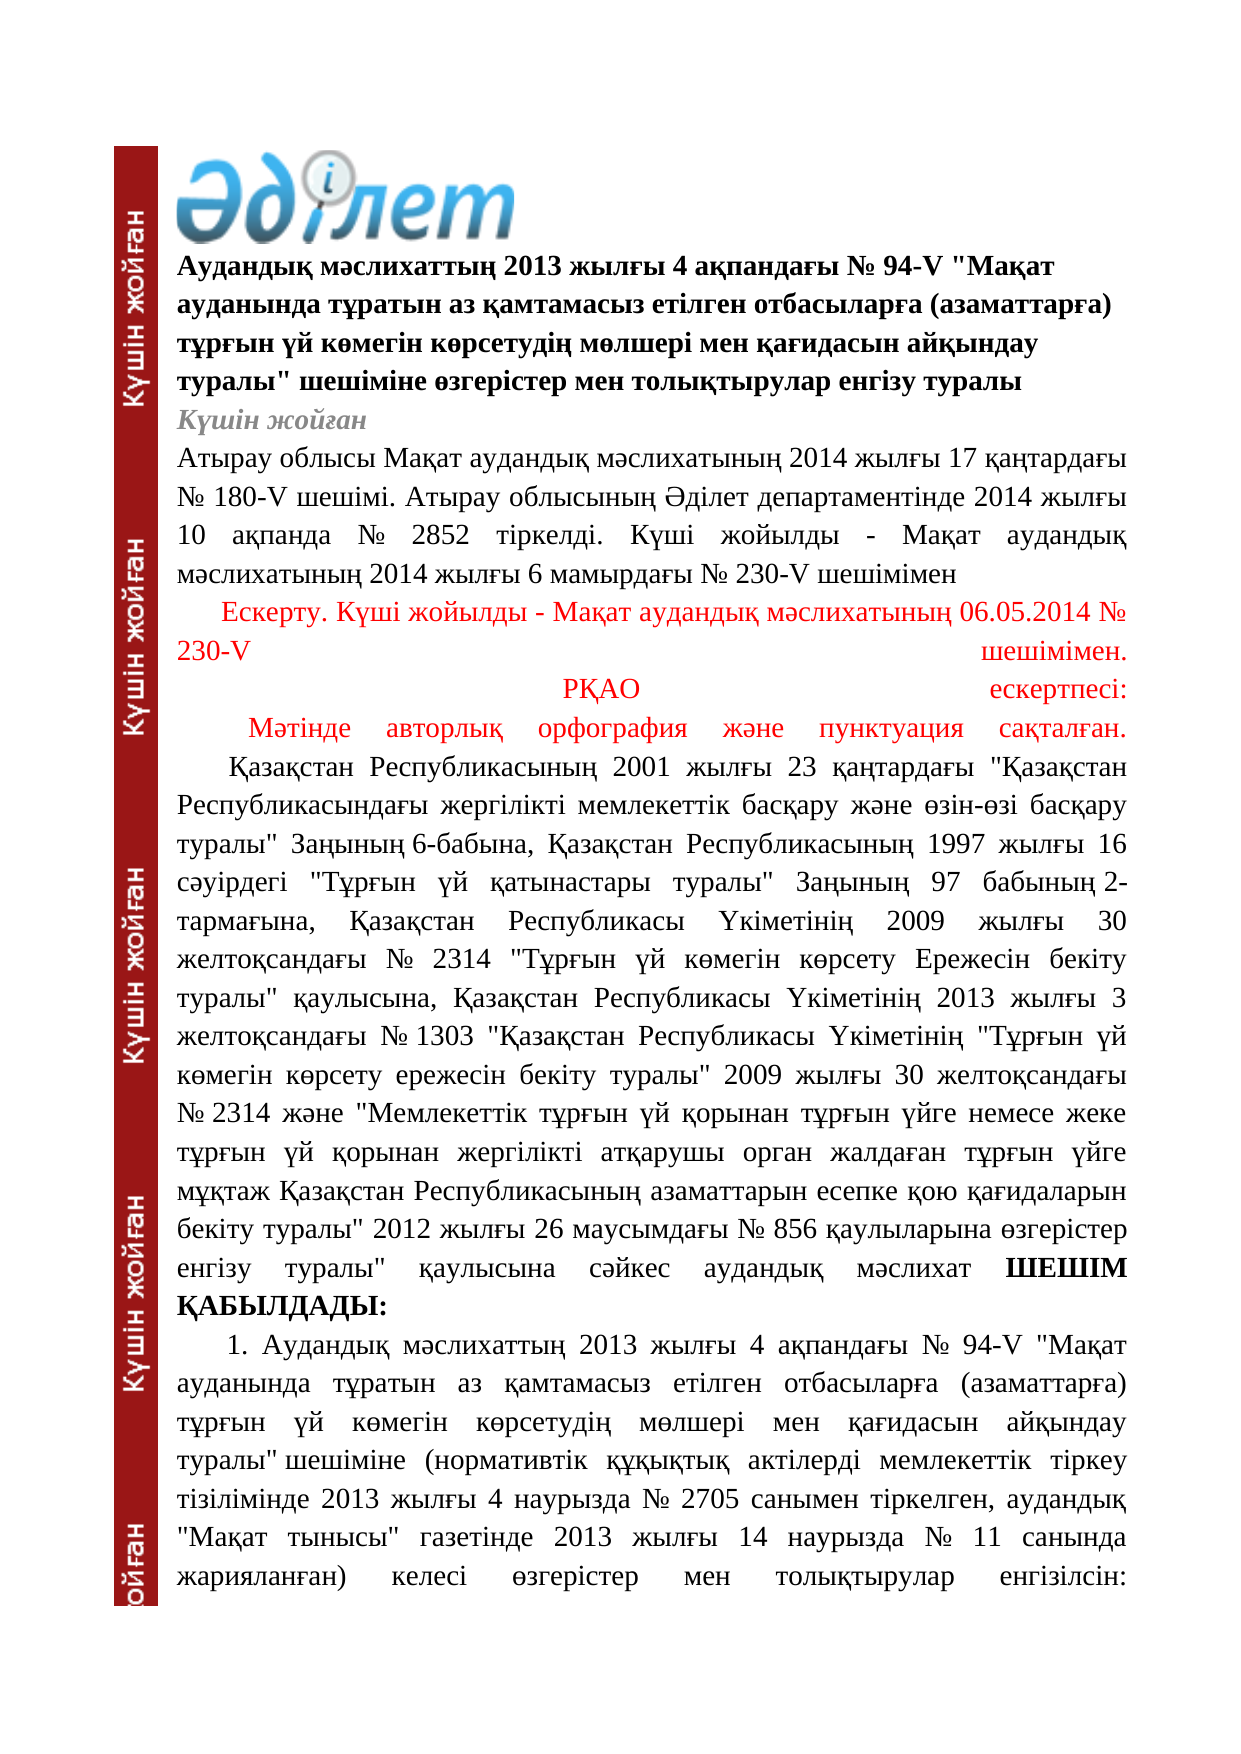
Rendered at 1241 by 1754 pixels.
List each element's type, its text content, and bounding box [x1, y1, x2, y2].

picture [114, 589, 158, 594]
picture [114, 435, 158, 440]
picture [114, 1592, 158, 1606]
text Атырау облысы Мақат аудандық мәслихатының 2014 жылғы 17 қаңтардағы № 180-V шешімі. Атырау облысының Әділет департаментінде 2014 жылғы 10 ақпанда № 2852 тіркелді. Күші жойылды - Мақат аудандық мәслихатының 2014 жылғы 6 мамырдағы № 230-V шешімімен [112, 440, 1128, 589]
text Күшін жойған [112, 402, 1128, 435]
text Аудандық мәслихаттың 2013 жылғы 4 ақпандағы № 94-V "Мақат ауданында тұратын аз қамтамасыз етілген отбасыларға (азаматтарға) тұрғын үй көмегін көрсетудің мөлшері мен қағидасын айқындау туралы" шешіміне өзгерістер мен толықтырулар енгізу туралы [112, 248, 1128, 397]
picture [114, 397, 158, 402]
picture [114, 146, 158, 248]
picture [176, 150, 515, 244]
